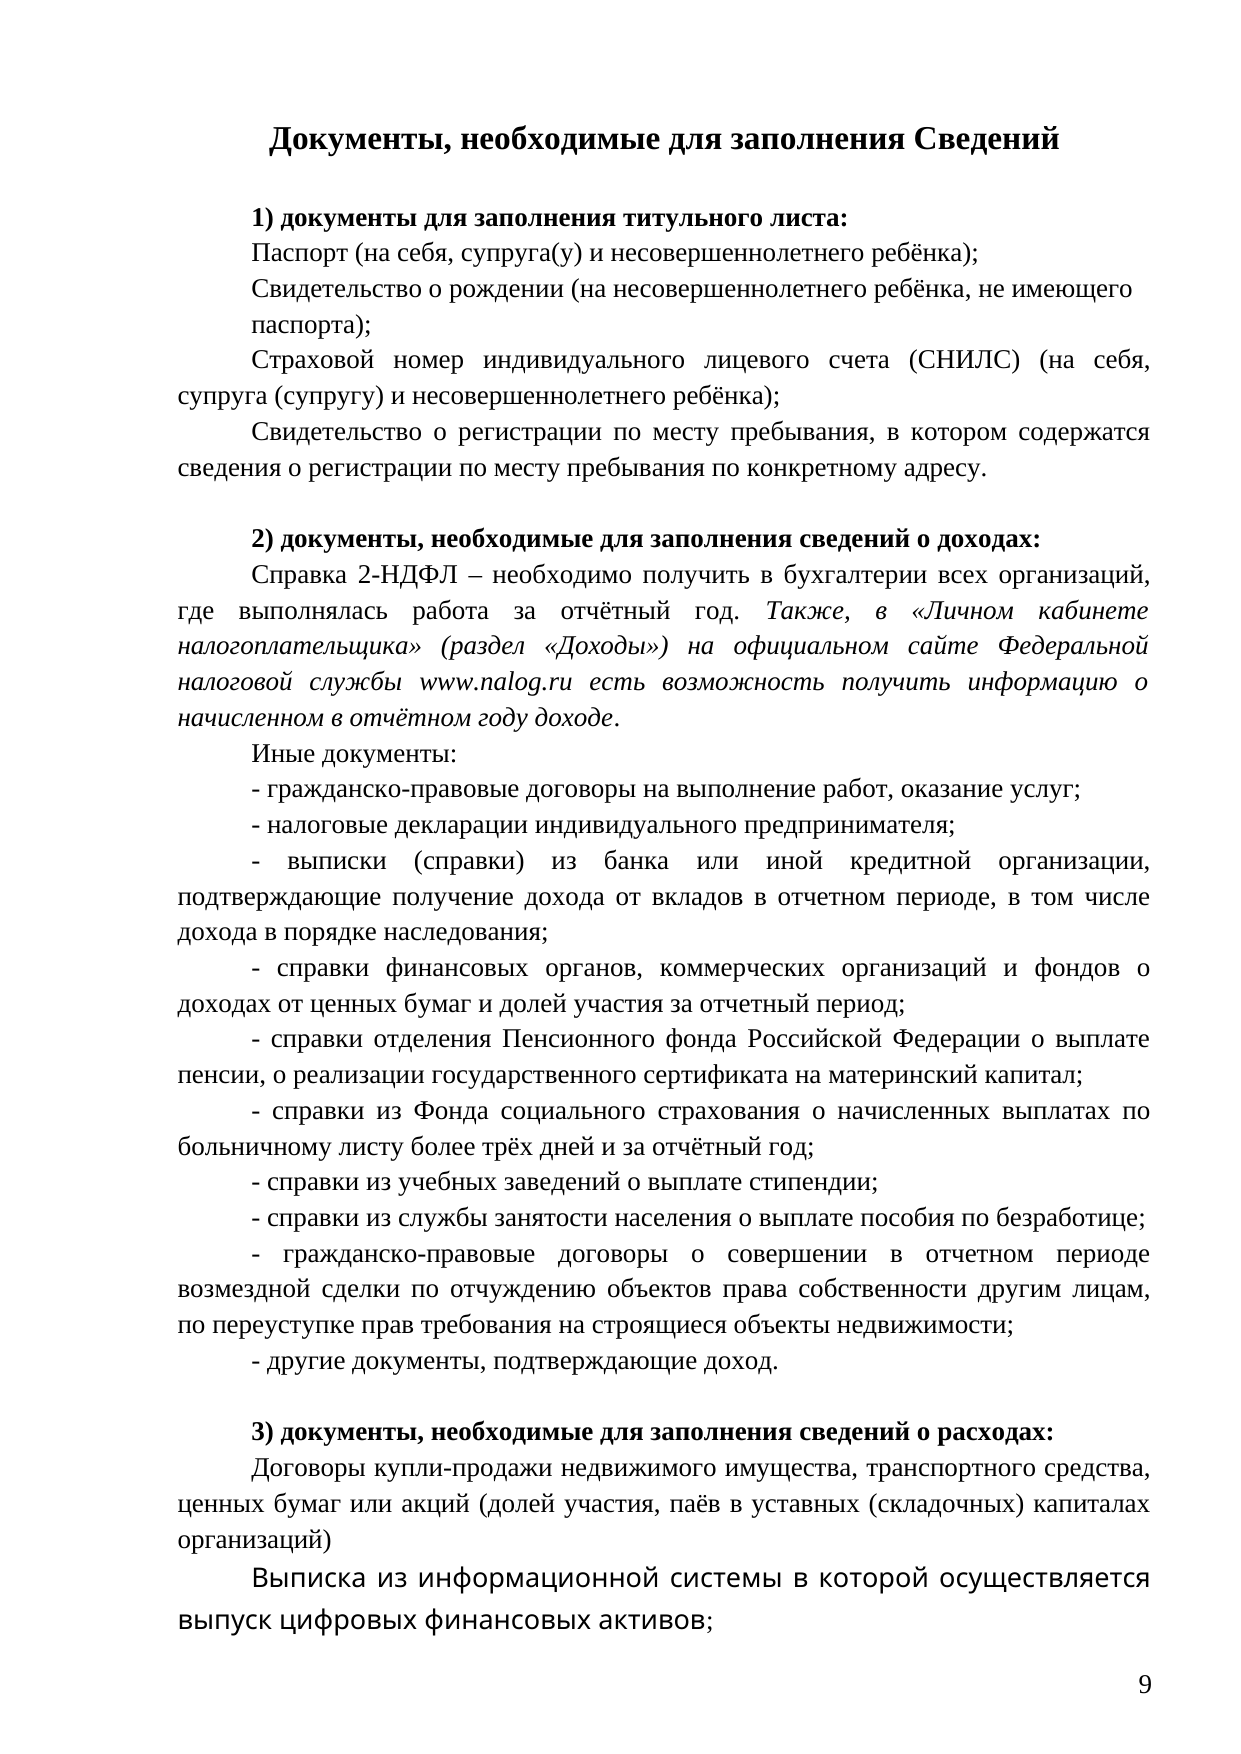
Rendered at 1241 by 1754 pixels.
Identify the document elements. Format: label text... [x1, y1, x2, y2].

text Справка 2-НДФЛ – необходимо получить в бухгалтерии всех организаций, где выполнялась работа за отчётный год. Также, в «Личном кабинете налогоплательщика» (раздел «Доходы») на официальном сайте Федеральной налоговой службы www.nalog.ru есть возможность получить информацию о начисленном в отчётном году доходе. [177, 558, 1152, 732]
text - налоговые декларации индивидуального предпринимателя; [177, 808, 1152, 839]
text 1) документы для заполнения титульного листа: [177, 201, 1152, 232]
text Свидетельство о рождении (на несовершеннолетнего ребёнка, не имеющего [177, 272, 1152, 303]
text Договоры купли-продажи недвижимого имущества, транспортного средства, ценных бумаг или акций (долей участия, паёв в уставных (складочных) капиталах организаций) [177, 1451, 1152, 1554]
text - выписки (справки) из банка или иной кредитной организации, подтверждающие получение дохода от вкладов в отчетном периоде, в том числе дохода в порядке наследования; [177, 844, 1152, 946]
text Документы, необходимые для заполнения Сведений [177, 118, 1152, 156]
text - справки из учебных заведений о выплате стипендии; [177, 1165, 1152, 1197]
text - справки финансовых органов, коммерческих организаций и фондов о доходах от ценных бумаг и долей участия за отчетный период; [177, 951, 1152, 1018]
text Свидетельство о регистрации по месту пребывания, в котором содержатся сведения о регистрации по месту пребывания по конкретному адресу. [177, 415, 1152, 482]
text - справки из службы занятости населения о выплате пособия по безработице; [177, 1201, 1152, 1232]
text - справки из Фонда социального страхования о начисленных выплатах по больничному листу более трёх дней и за отчётный год; [177, 1094, 1152, 1161]
text паспорта); [177, 308, 1152, 339]
text - гражданско-правовые договоры о совершении в отчетном периоде возмездной сделки по отчуждению объектов права собственности другим лицам, по переуступке прав требования на строящиеся объекты недвижимости; [177, 1237, 1152, 1339]
text Иные документы: [177, 737, 1152, 768]
text - другие документы, подтверждающие доход. [177, 1344, 1152, 1375]
text - справки отделения Пенсионного фонда Российской Федерации о выплате пенсии, о реализации государственного сертификата на материнский капитал; [177, 1022, 1152, 1089]
text - гражданско-правовые договоры на выполнение работ, оказание услуг; [177, 772, 1152, 803]
text 2) документы, необходимые для заполнения сведений о доходах: [177, 522, 1152, 553]
text Паспорт (на себя, супруга(у) и несовершеннолетнего ребёнка); [177, 236, 1152, 268]
text Страховой номер индивидуального лицевого счета (СНИЛС) (на себя, супруга (супругу) и несовершеннолетнего ребёнка); [177, 344, 1152, 411]
text Выписка из информационной системы в которой осуществляется выпуск цифровых финансовых активов; [177, 1558, 1152, 1638]
text 3) документы, необходимые для заполнения сведений о расходах: [177, 1416, 1152, 1447]
